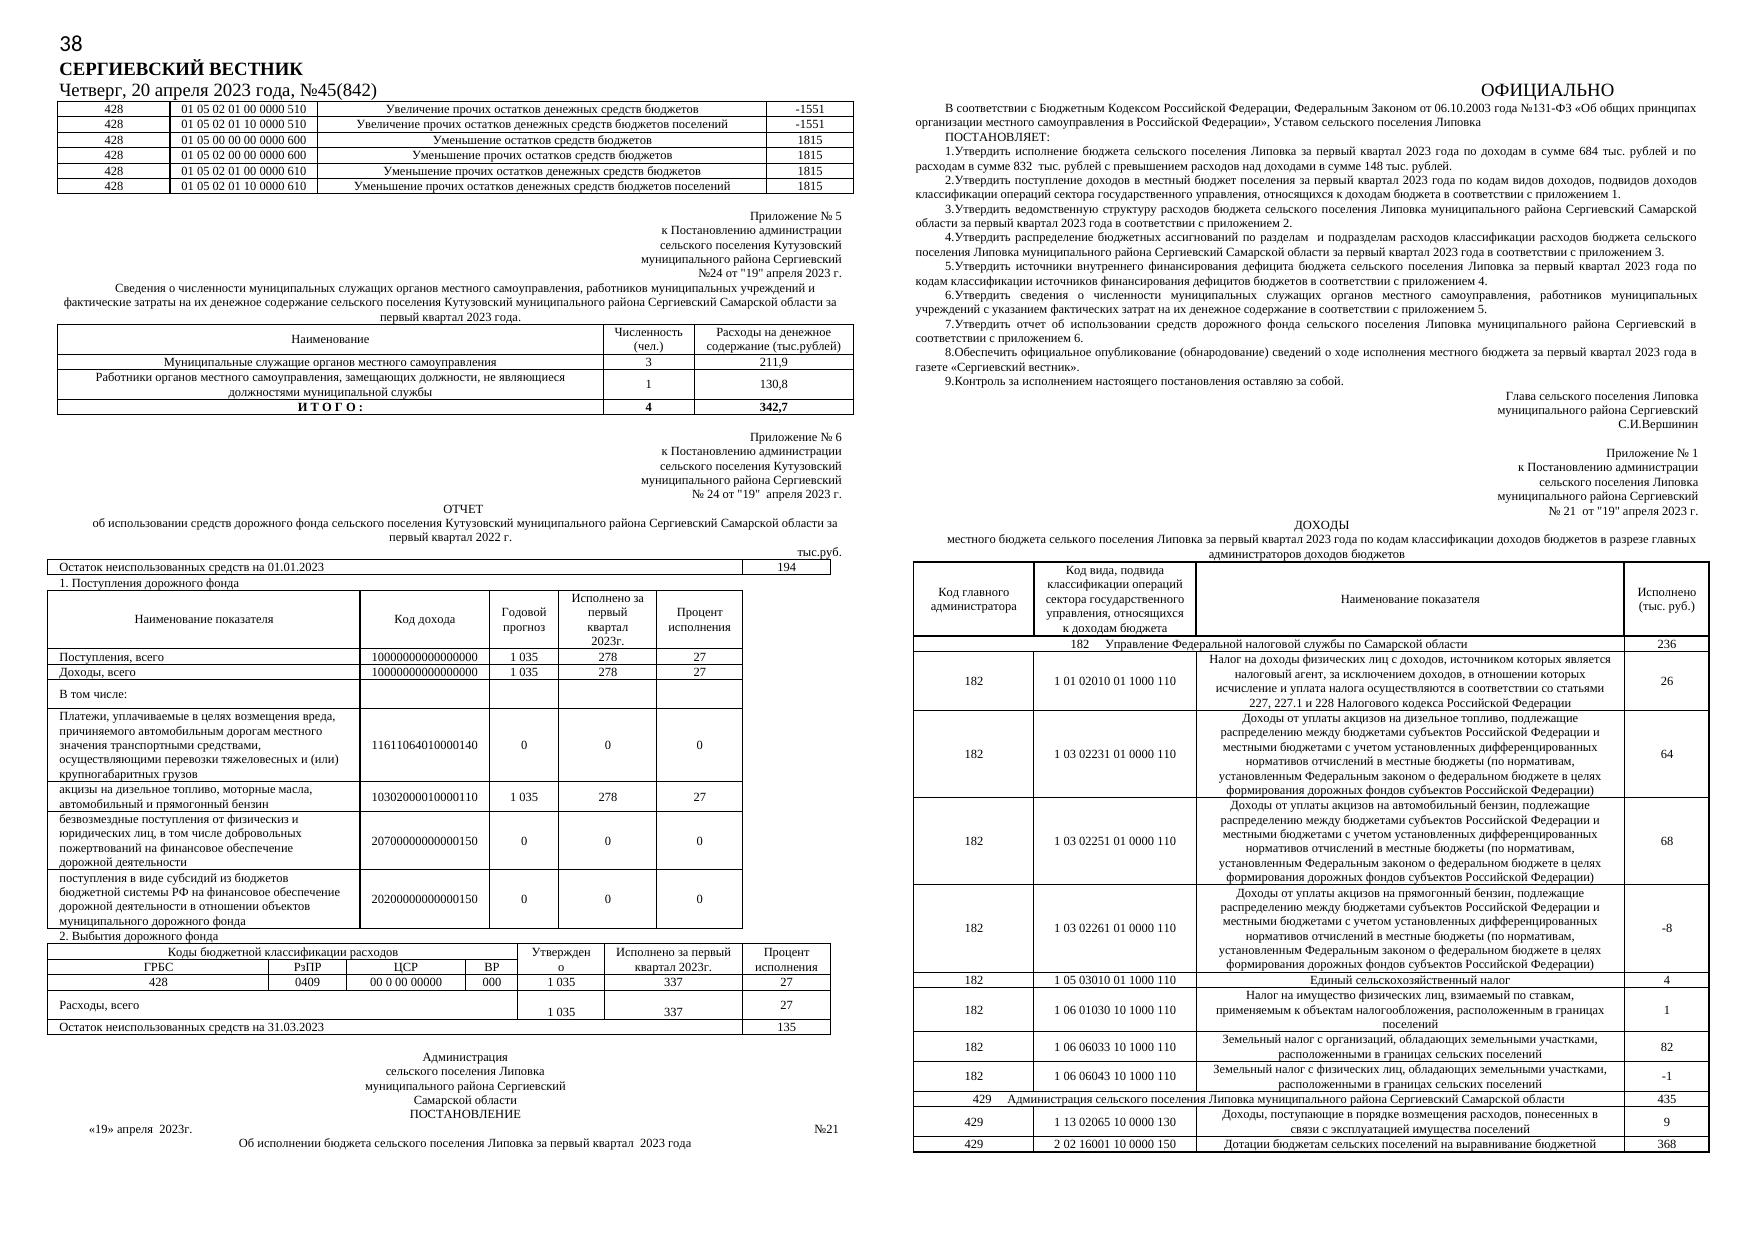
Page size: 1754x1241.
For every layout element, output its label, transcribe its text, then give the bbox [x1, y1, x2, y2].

text В соответствии с Бюджетным Кодексом Российской Федерации, Федеральным Законом от 06.10.2003 года №131-ФЗ «Об общих принципах организации местного самоуправления в Российской Федерации», Уставом сельского поселения Липовка [915, 101, 1698, 129]
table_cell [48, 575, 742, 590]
text Приложение № 1 [915, 446, 1698, 460]
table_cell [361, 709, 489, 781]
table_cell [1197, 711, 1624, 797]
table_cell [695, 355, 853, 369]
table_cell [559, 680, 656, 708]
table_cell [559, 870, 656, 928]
text об использовании средств дорожного фонда сельского поселения Кутузовский муниципального района Сергиевский Самарской области за первый квартал 2022 г. [59, 516, 842, 544]
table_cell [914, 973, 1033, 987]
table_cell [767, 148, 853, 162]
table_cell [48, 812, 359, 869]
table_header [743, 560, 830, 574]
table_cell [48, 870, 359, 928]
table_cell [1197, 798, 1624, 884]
text муниципального района Сергиевский [59, 1078, 842, 1093]
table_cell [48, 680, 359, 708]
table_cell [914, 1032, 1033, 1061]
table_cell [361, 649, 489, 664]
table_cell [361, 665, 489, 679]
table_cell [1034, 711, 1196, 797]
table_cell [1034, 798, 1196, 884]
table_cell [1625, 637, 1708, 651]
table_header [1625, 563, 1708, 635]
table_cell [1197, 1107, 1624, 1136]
text к Постановлению администрации [59, 444, 842, 458]
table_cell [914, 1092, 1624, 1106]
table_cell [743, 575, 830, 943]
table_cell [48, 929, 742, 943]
text муниципального района Сергиевский [59, 252, 842, 266]
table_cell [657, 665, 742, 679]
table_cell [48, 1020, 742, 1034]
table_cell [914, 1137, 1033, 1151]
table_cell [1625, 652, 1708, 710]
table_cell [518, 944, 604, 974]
text сельского поселения Липовка [915, 474, 1698, 489]
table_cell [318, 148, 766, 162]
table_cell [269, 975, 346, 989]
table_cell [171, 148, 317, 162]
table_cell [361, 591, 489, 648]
text 6.Утвердить сведения о численности муниципальных служащих органов местного самоуправления, работников муниципальных учреждений с указанием фактических затрат на их денежное содержание в соответствии с приложением 5. [915, 288, 1698, 316]
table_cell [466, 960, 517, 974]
text «19» апреля 2023г. №21 [59, 1121, 842, 1136]
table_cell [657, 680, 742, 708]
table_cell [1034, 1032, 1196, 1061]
text 1.Утвердить исполнение бюджета сельского поселения Липовка за первый квартал 2023 года по доходам в сумме 684 тыс. рублей и по расходам в сумме 832 тыс. рублей с превышением расходов над доходами в сумме 148 тыс. рублей. [915, 144, 1698, 173]
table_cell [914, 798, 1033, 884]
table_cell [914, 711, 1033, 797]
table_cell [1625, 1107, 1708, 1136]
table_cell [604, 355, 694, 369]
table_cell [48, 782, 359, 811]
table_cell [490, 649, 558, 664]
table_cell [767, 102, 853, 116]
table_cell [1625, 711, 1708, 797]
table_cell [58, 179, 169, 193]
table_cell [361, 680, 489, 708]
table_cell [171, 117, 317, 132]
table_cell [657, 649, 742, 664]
text местного бюджета селького поселения Липовка за первый квартал 2023 года по кодам классификации доходов бюджетов в разрезе главных администраторов доходов бюджетов [915, 532, 1698, 561]
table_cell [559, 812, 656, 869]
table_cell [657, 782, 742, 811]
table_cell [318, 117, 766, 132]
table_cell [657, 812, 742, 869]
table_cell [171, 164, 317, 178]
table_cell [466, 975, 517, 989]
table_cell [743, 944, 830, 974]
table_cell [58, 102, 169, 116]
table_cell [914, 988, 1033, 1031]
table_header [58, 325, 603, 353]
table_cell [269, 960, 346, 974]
text №24 от "19" апреля 2023 г. [59, 266, 842, 281]
text сельского поселения Кутузовский [59, 237, 842, 252]
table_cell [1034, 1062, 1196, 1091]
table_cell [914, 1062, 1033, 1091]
text 7.Утвердить отчет об использовании средств дорожного фонда сельского поселения Липовка муниципального района Сергиевский в соответствии с приложением 6. [915, 316, 1698, 345]
text 2.Утвердить поступление доходов в местный бюджет поселения за первый квартал 2023 года по кодам видов доходов, подвидов доходов классификации операций сектора государственного управления, относящихся к доходам бюджета в соответствии с приложением 1. [915, 173, 1698, 201]
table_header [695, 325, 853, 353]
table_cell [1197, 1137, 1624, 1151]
text 4.Утвердить распределение бюджетных ассигнований по разделам и подразделам расходов классификации расходов бюджета сельского поселения Липовка муниципального района Сергиевский Самарской области за первый квартал 2023 года в соответствии с приложением 3. [915, 230, 1698, 259]
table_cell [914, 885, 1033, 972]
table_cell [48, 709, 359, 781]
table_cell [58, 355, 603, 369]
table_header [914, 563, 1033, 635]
text ПОСТАНОВЛЕНИЕ [59, 1107, 842, 1121]
text С.И.Вершинин [915, 417, 1698, 431]
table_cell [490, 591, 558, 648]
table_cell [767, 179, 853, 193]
text № 24 от "19" апреля 2023 г. [59, 487, 842, 501]
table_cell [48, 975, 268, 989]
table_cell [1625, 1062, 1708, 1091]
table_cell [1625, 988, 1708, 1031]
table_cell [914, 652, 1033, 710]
text тыс.руб. [59, 544, 842, 559]
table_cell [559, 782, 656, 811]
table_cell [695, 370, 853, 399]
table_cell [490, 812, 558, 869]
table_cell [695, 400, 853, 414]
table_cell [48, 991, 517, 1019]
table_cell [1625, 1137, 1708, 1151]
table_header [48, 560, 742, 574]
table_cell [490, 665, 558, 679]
text 3.Утвердить ведомственную структуру расходов бюджета сельского поселения Липовка муниципального района Сергиевский Самарской области за первый квартал 2023 года в соответствии с приложением 2. [915, 201, 1698, 230]
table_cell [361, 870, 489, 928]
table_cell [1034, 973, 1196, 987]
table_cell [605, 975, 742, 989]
text сельского поселения Липовка [59, 1064, 842, 1078]
text Глава сельского поселения Липовка [915, 388, 1698, 403]
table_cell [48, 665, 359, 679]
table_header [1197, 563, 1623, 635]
text ОТЧЕТ [59, 501, 842, 516]
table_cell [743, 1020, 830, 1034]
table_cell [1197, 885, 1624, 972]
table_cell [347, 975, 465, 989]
text к Постановлению администрации [915, 460, 1698, 474]
text 9.Контроль за исполнением настоящего постановления оставляю за собой. [915, 374, 1698, 388]
text муниципального района Сергиевский [59, 473, 842, 487]
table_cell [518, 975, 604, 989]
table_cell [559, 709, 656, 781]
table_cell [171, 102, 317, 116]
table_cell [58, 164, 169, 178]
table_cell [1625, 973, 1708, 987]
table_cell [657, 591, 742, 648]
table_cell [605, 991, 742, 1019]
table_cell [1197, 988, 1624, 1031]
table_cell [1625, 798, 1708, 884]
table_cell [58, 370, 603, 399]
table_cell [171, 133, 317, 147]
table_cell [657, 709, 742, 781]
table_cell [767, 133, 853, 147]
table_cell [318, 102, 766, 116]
text Сведения о численности муниципальных служащих органов местного самоуправления, работников муниципальных учреждений и фактические затраты на их денежное содержание сельского поселения Кутузовский муниципального района Сергиевский Самарской области за первый квартал 2023 года. [59, 281, 842, 324]
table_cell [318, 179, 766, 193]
text Администрация [59, 1049, 842, 1064]
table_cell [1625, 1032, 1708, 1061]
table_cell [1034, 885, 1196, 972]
text ПОСТАНОВЛЯЕТ: [915, 129, 1698, 144]
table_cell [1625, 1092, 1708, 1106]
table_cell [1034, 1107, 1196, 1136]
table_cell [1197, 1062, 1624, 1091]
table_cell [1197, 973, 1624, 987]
text к Постановлению администрации [59, 223, 842, 237]
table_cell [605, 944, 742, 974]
text муниципального района Сергиевский [915, 489, 1698, 503]
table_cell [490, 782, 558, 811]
text 8.Обеспечить официальное опубликование (обнародование) сведений о ходе исполнения местного бюджета за первый квартал 2023 года в газете «Сергиевский вестник». [915, 345, 1698, 374]
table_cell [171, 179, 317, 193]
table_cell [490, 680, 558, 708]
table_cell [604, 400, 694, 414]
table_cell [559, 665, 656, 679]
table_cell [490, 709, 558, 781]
text муниципального района Сергиевский [915, 403, 1698, 417]
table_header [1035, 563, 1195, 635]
text Приложение № 5 [59, 209, 842, 223]
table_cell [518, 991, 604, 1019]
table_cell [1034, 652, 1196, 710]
text Приложение № 6 [59, 429, 842, 444]
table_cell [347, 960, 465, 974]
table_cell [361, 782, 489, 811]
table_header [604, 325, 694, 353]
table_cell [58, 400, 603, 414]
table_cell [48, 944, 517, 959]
text ДОХОДЫ [915, 518, 1698, 532]
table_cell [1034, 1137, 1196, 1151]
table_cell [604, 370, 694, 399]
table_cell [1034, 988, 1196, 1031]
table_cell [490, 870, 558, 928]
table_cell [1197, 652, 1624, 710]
text сельского поселения Кутузовский [59, 458, 842, 473]
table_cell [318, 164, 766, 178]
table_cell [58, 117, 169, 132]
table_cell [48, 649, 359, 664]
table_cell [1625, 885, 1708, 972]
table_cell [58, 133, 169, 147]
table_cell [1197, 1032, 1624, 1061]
text Самарской области [59, 1093, 842, 1107]
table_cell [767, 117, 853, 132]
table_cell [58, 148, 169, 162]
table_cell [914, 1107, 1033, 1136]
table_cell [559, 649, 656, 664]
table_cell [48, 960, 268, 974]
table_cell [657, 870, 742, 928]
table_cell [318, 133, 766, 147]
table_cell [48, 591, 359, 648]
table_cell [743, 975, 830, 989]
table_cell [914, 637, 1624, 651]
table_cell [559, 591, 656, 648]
text 5.Утвердить источники внутреннего финансирования дефицита бюджета сельского поселения Липовка за первый квартал 2023 года по кодам классификации источников финансирования дефицитов бюджетов в соответствии с приложением 4. [915, 259, 1698, 288]
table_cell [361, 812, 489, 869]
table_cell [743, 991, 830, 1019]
text № 21 от "19" апреля 2023 г. [915, 503, 1698, 518]
text Об исполнении бюджета сельского поселения Липовка за первый квартал 2023 года [59, 1136, 842, 1150]
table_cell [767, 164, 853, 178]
